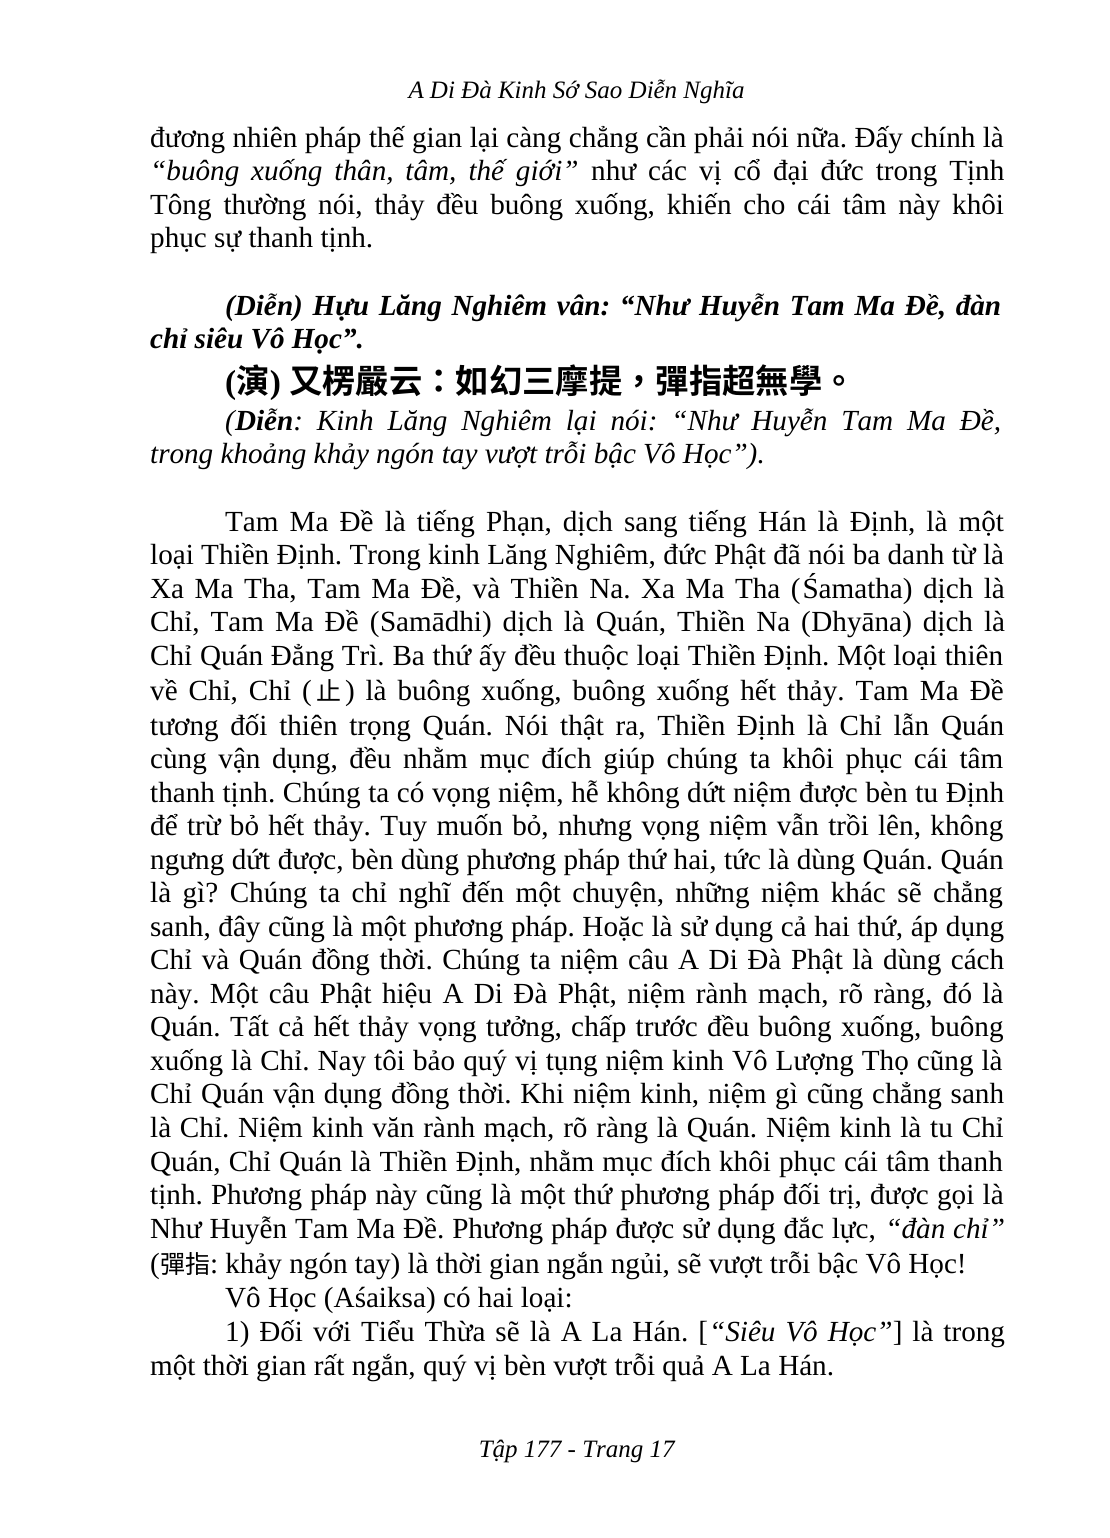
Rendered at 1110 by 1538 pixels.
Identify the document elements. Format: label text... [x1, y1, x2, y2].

text Vô Học (Aśaiksa) có hai loại: [150, 1281, 1005, 1314]
text Tam Ma Đề là tiếng Phạn, dịch sang tiếng Hán là Định, là một loại Thiền Định. Trong kinh Lăng Nghiêm, đức Phật đã nói ba danh từ là Xa Ma Tha, Tam Ma Đề, và Thiền Na. Xa Ma Tha (Śamatha) dịch là Chỉ, Tam Ma Đề (Samādhi) dịch là Quán, Thiền Na (Dhyāna) dịch là Chỉ Quán Đẳng Trì. Ba thứ ấy đều thuộc loại Thiền Định. Một loại thiên về Chỉ, Chỉ (止) là buông xuống, buông xuống hết thảy. Tam Ma Đề tương đối thiên trọng Quán. Nói thật ra, Thiền Định là Chỉ lẫn Quán cùng vận dụng, đều nhằm mục đích giúp chúng ta khôi phục cái tâm thanh tịnh. Chúng ta có vọng niệm, hễ không dứt niệm được bèn tu Định để trừ bỏ hết thảy. Tuy muốn bỏ, nhưng vọng niệm vẫn trồi lên, không ngưng dứt được, bèn dùng phương pháp thứ hai, tức là dùng Quán. Quán là gì? Chúng ta chỉ nghĩ đến một chuyện, những niệm khác sẽ chẳng sanh, đây cũng là một phương pháp. Hoặc là sử dụng cả hai thứ, áp dụng Chỉ và Quán đồng thời. Chúng ta niệm câu A Di Đà Phật là dùng cách này. Một câu Phật hiệu A Di Đà Phật, niệm rành mạch, rõ ràng, đó là Quán. Tất cả hết thảy vọng tưởng, chấp trước đều buông xuống, buông xuống là Chỉ. Nay tôi bảo quý vị tụng niệm kinh Vô Lượng Thọ cũng là Chỉ Quán vận dụng đồng thời. Khi niệm kinh, niệm gì cũng chẳng sanh là Chỉ. Niệm kinh văn rành mạch, rõ ràng là Quán. Niệm kinh là tu Chỉ Quán, Chỉ Quán là Thiền Định, nhằm mục đích khôi phục cái tâm thanh tịnh. Phương pháp này cũng là một thứ phương pháp đối trị, được gọi là Như Huyễn Tam Ma Đề. Phương pháp được sử dụng đắc lực, “đàn chỉ” (彈指: khảy ngón tay) là thời gian ngắn ngủi, sẽ vượt trỗi bậc Vô Học! [150, 504, 1005, 1281]
text (Diễn: Kinh Lăng Nghiêm lại nói: “Như Huyễn Tam Ma Đề, trong khoảng khảy ngón tay vượt trỗi bậc Vô Học”). [150, 403, 1005, 470]
text 1) Đối với Tiểu Thừa sẽ là A La Hán. [“Siêu Vô Học”] là trong một thời gian rất ngắn, quý vị bèn vượt trỗi quả A La Hán. [150, 1314, 1005, 1381]
text (Diễn) Hựu Lăng Nghiêm vân: “Như Huyễn Tam Ma Đề, đàn chỉ siêu Vô Học”. [150, 288, 1005, 355]
text (演) 又楞嚴云：如幻三摩提，彈指超無學。 [150, 355, 1005, 403]
